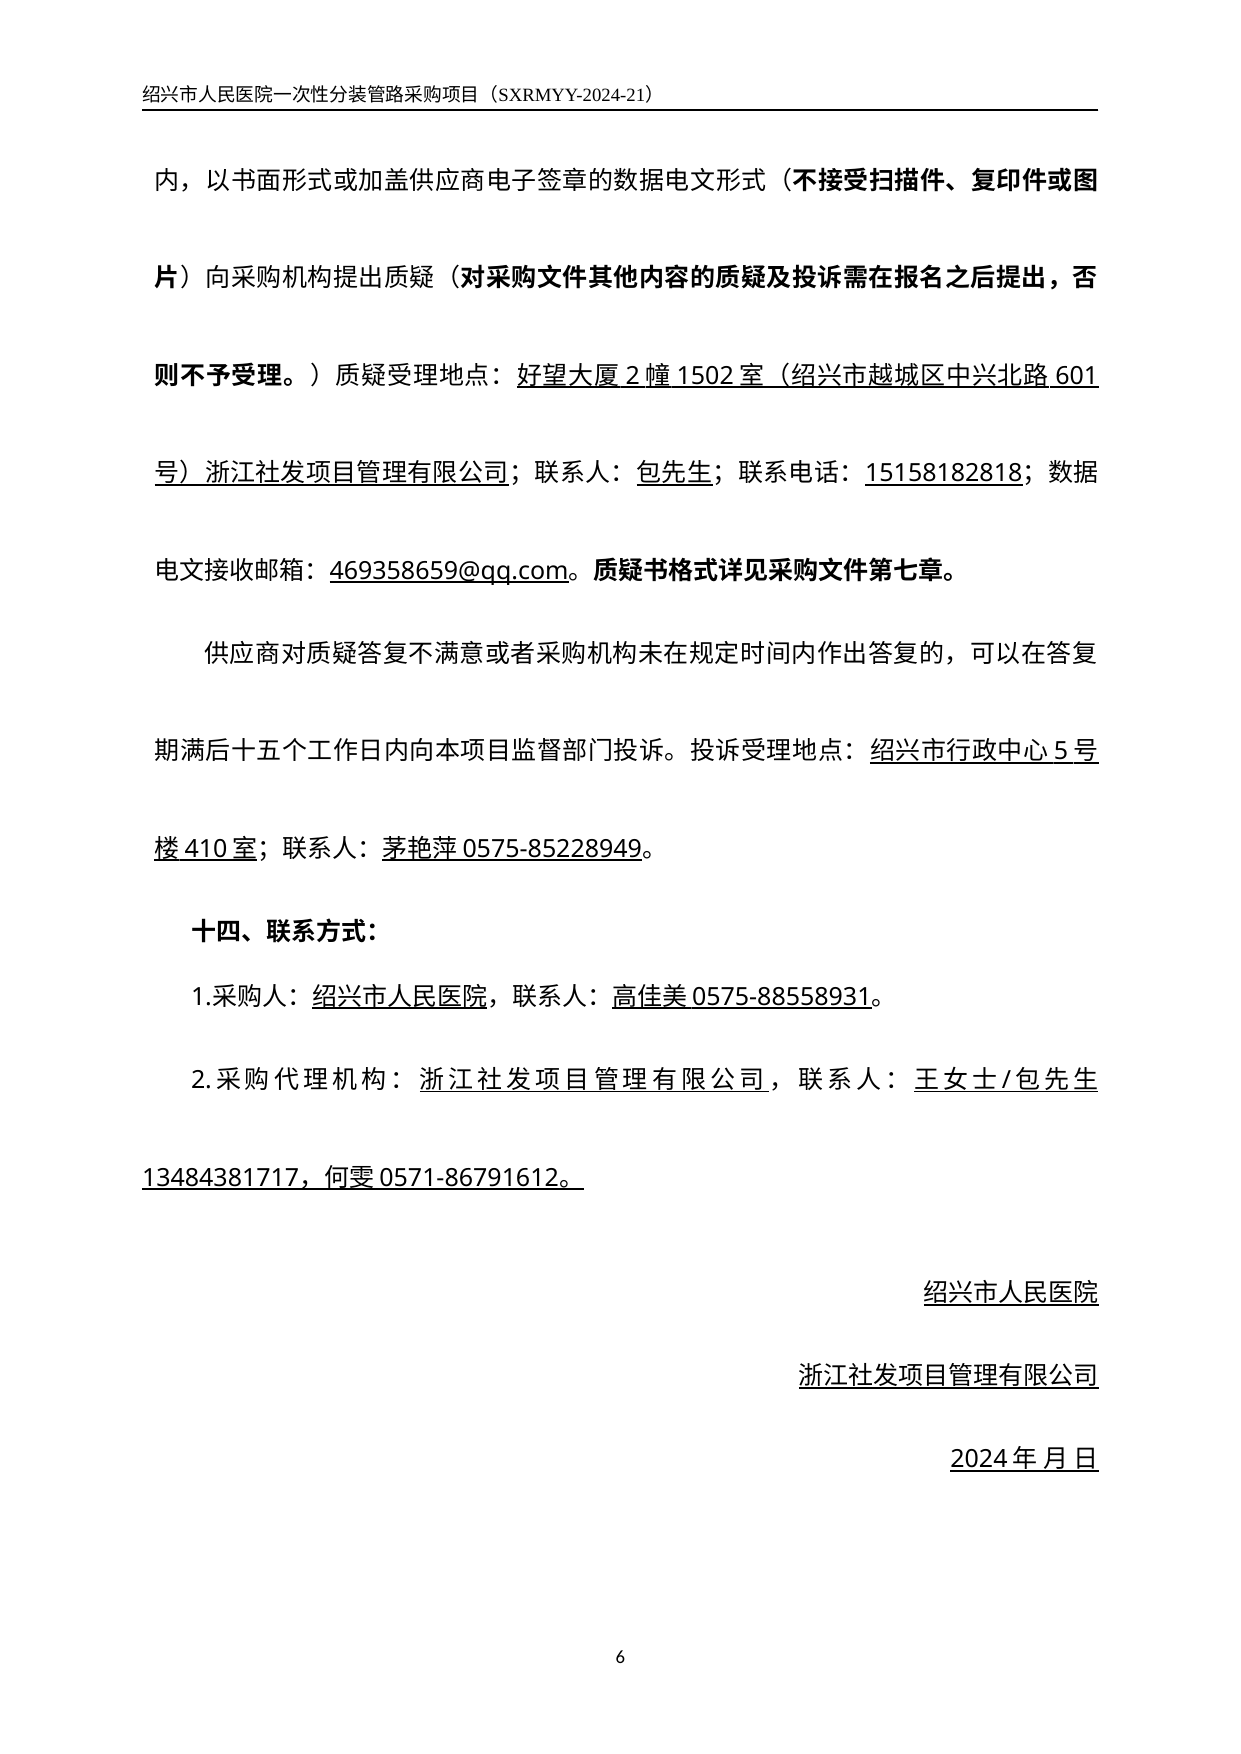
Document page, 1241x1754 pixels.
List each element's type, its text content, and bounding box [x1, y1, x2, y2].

text 浙江社发项目管理有限公司 [142, 1341, 1098, 1406]
text 绍兴市人民医院 [142, 1258, 1098, 1323]
text 1.采购人：绍兴市人民医院，联系人：高佳美0575-88558931。 [142, 962, 1098, 1027]
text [154, 146, 1098, 601]
text 2024年 月 日 [142, 1424, 1098, 1489]
text 十四、联系方式： [142, 897, 1098, 962]
text 2.采购代理机构：浙江社发项目管理有限公司，联系人：王女士/包先生 13484381717，何雯0571-86791612。 [142, 1045, 1098, 1208]
text 供应商对质疑答复不满意或者采购机构未在规定时间内作出答复的，可以在答复期满后十五个工作日内向本项目监督部门投诉。投诉受理地点：绍兴市行政中心5号楼410室；联系人：茅艳萍0575-85228949。 [154, 619, 1098, 879]
